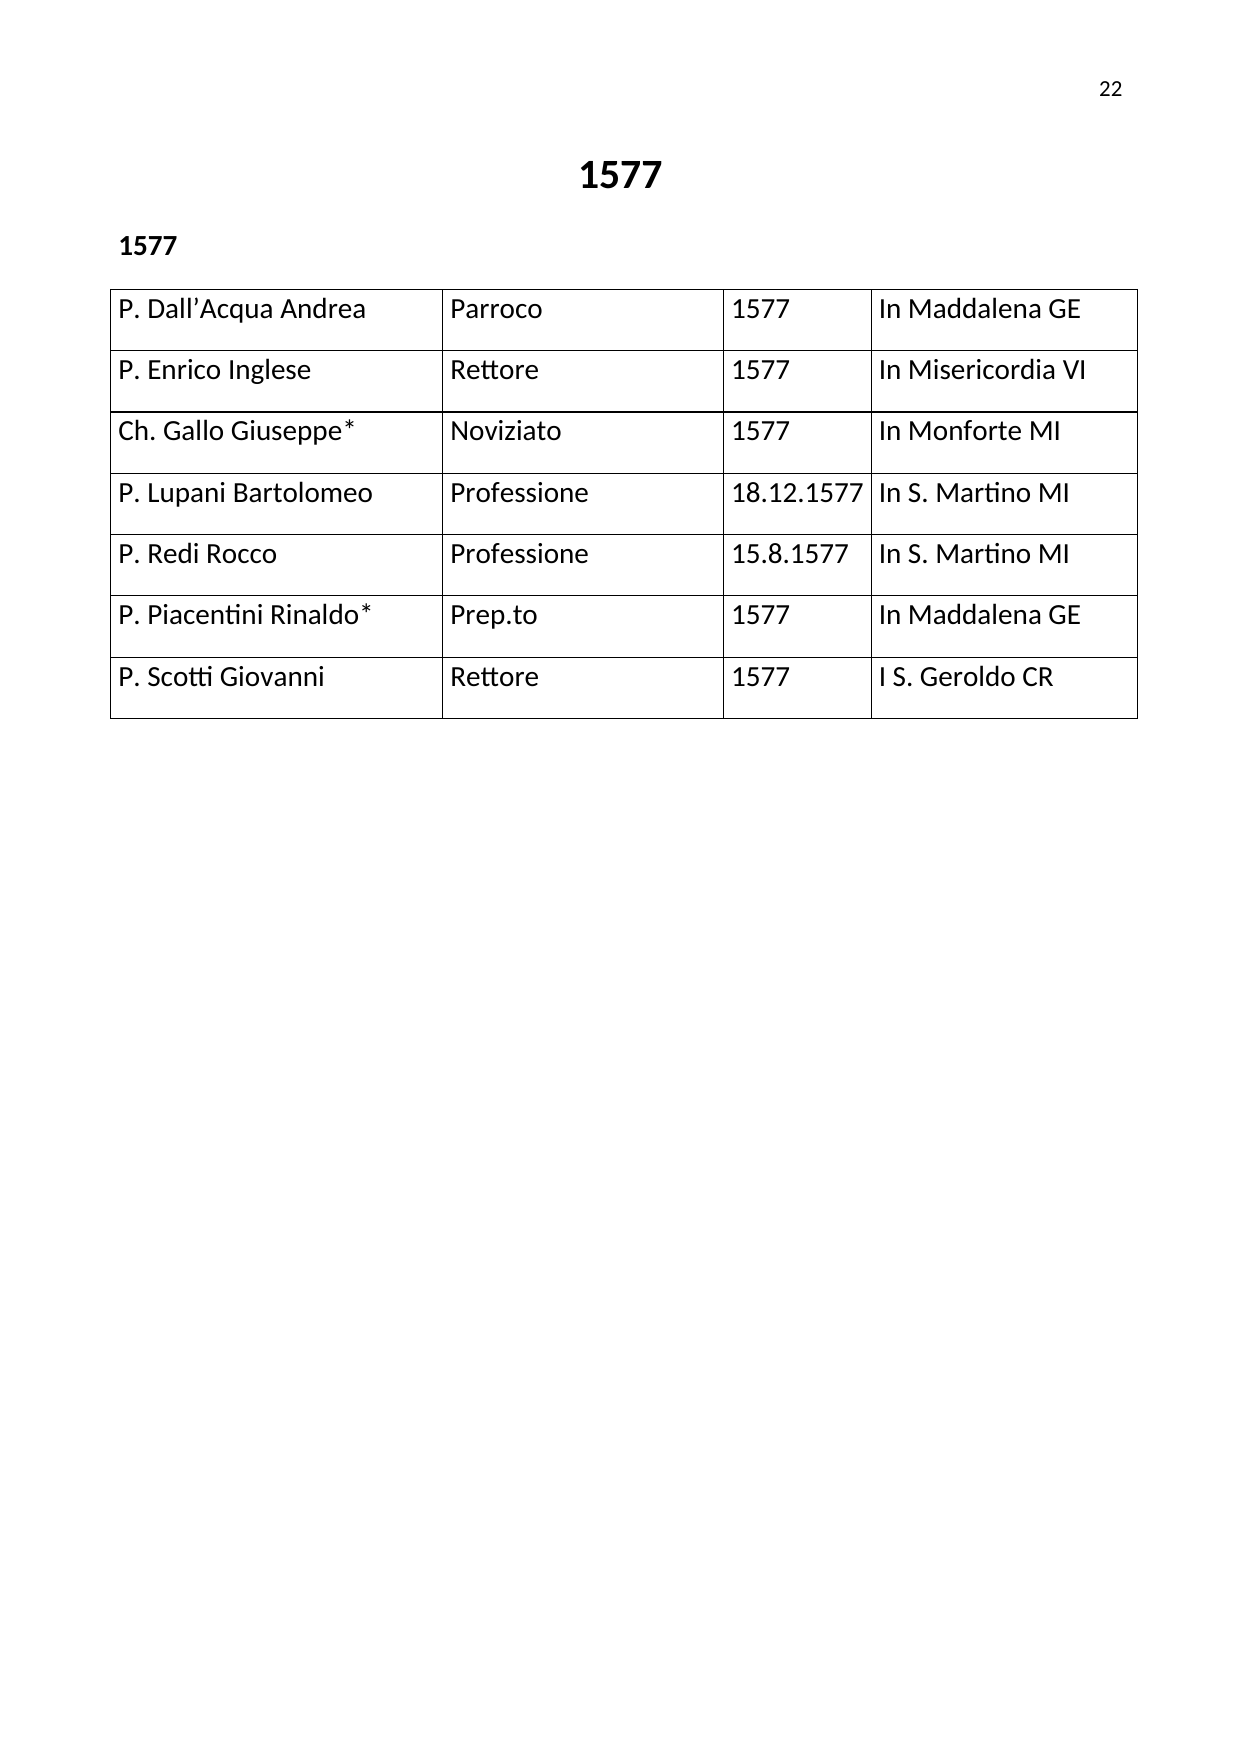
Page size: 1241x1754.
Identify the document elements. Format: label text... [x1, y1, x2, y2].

table_cell Professione [443, 474, 723, 534]
table_cell 1577 [724, 413, 871, 473]
table_cell In Monforte MI [872, 413, 1137, 473]
text 1577 [118, 227, 1122, 262]
table_cell 18.12.1577 [724, 474, 871, 534]
table_cell Noviziato [443, 413, 723, 473]
table_cell In Maddalena GE [872, 596, 1137, 657]
table_cell P. Lupani Bartolomeo [111, 474, 442, 534]
table_cell P. Enrico Inglese [111, 351, 442, 411]
table_cell Rettore [443, 658, 723, 718]
table_header 1577 [724, 290, 871, 350]
table_cell Rettore [443, 351, 723, 411]
table_cell Professione [443, 535, 723, 595]
table_cell 1577 [724, 658, 871, 718]
table_cell In Misericordia VI [872, 351, 1137, 411]
table_cell Prep.to [443, 596, 723, 657]
table_cell Ch. Gallo Giuseppe* [111, 413, 442, 473]
table_cell In S. Martino MI [872, 535, 1137, 595]
table_cell I S. Geroldo CR [872, 658, 1137, 718]
table_cell 1577 [724, 596, 871, 657]
table_cell 1577 [724, 351, 871, 411]
table_header Parroco [443, 290, 723, 350]
table_cell In S. Martino MI [872, 474, 1137, 534]
table_cell P. Scotti Giovanni [111, 658, 442, 718]
table_cell P. Piacentini Rinaldo* [111, 596, 442, 657]
table_cell 15.8.1577 [724, 535, 871, 595]
table_header In Maddalena GE [872, 290, 1137, 350]
table_cell P. Redi Rocco [111, 535, 442, 595]
text 1577 [118, 148, 1122, 198]
table_header P. Dall’Acqua Andrea [111, 290, 442, 350]
